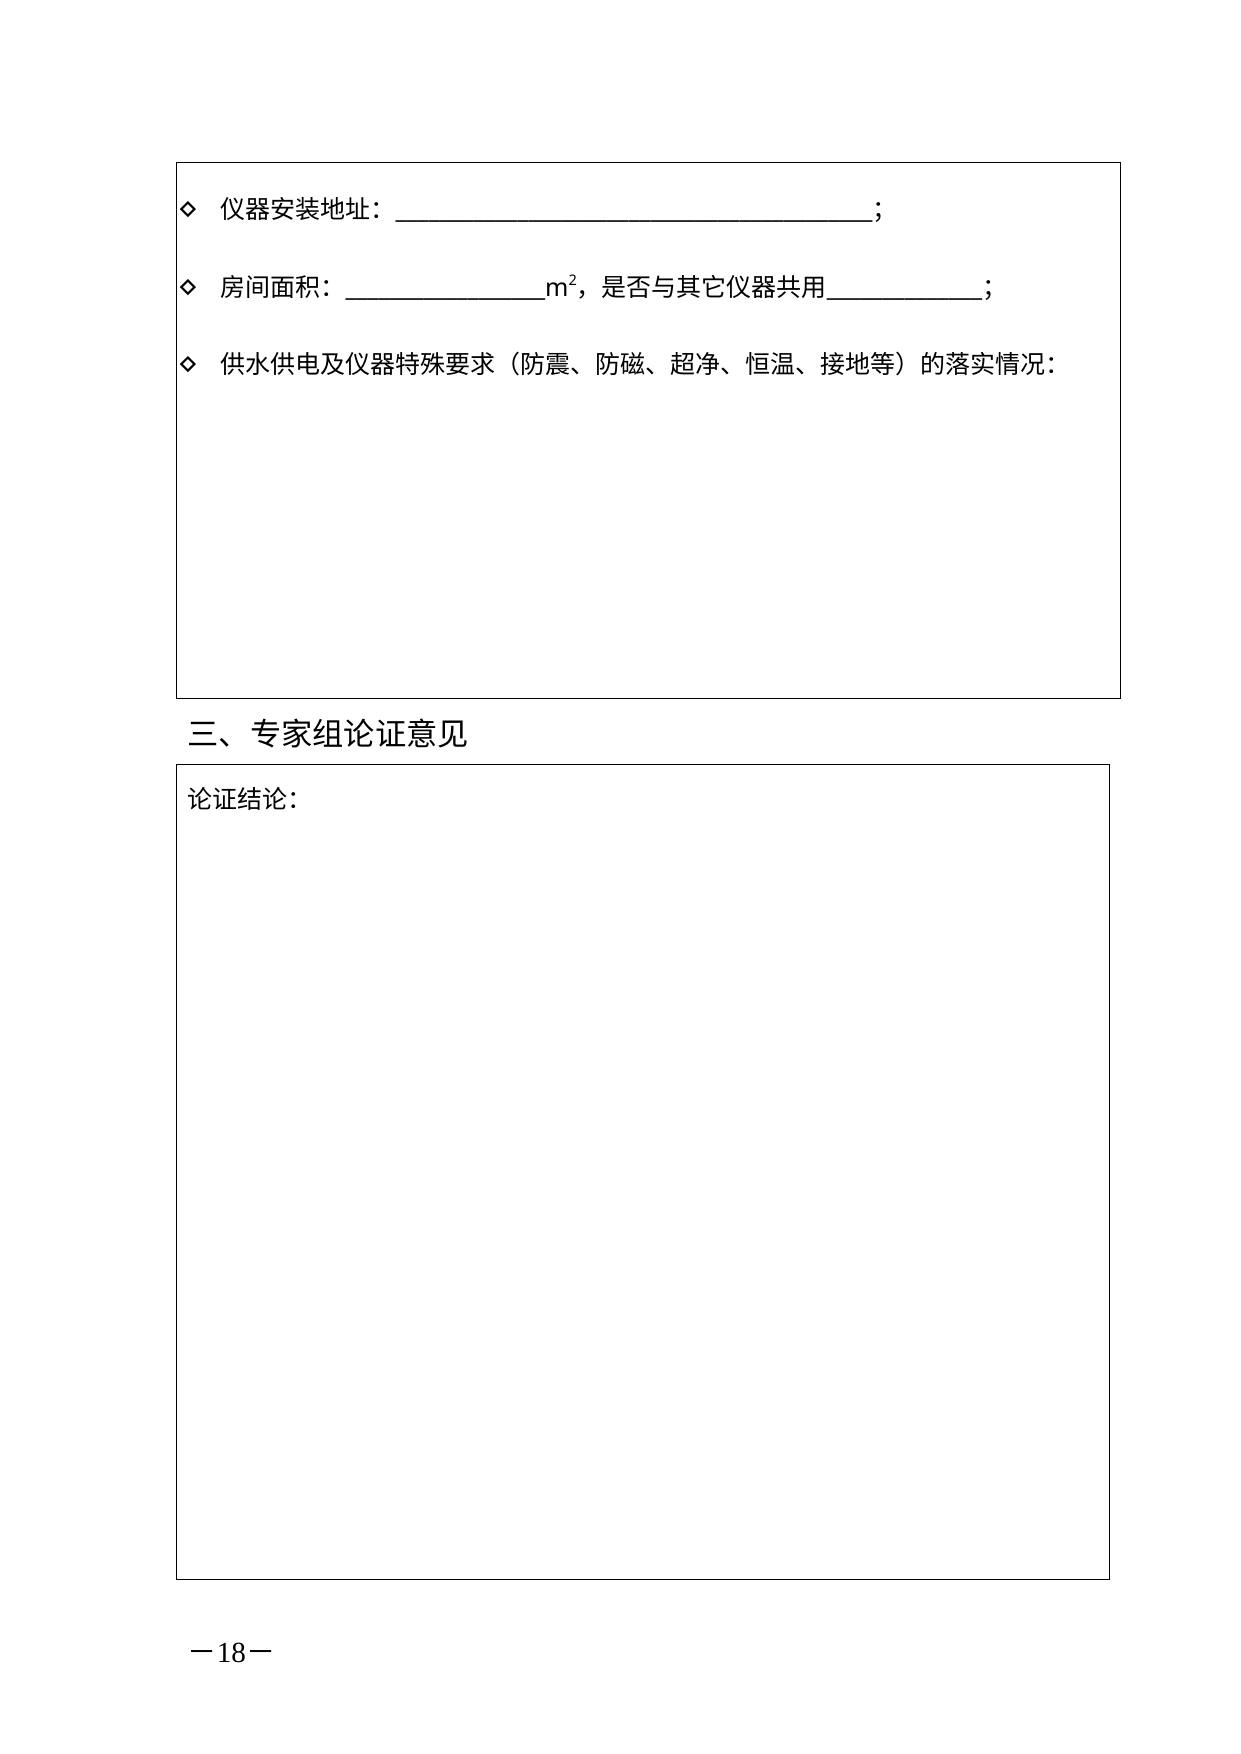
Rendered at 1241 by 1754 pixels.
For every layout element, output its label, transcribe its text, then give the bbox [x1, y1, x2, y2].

table_cell 仪器安装地址：___________________________________________； 房间面积：__________________m2，是否与其它仪器共用______________； 供水供电及仪器特殊要求（防震、防磁、超净、恒温、接地等）的落实情况： [177, 163, 1120, 698]
table_header 论证结论： 专家组长签字： 年 月 日 [177, 765, 1109, 1579]
text 三、专家组论证意见 [187, 699, 1053, 764]
